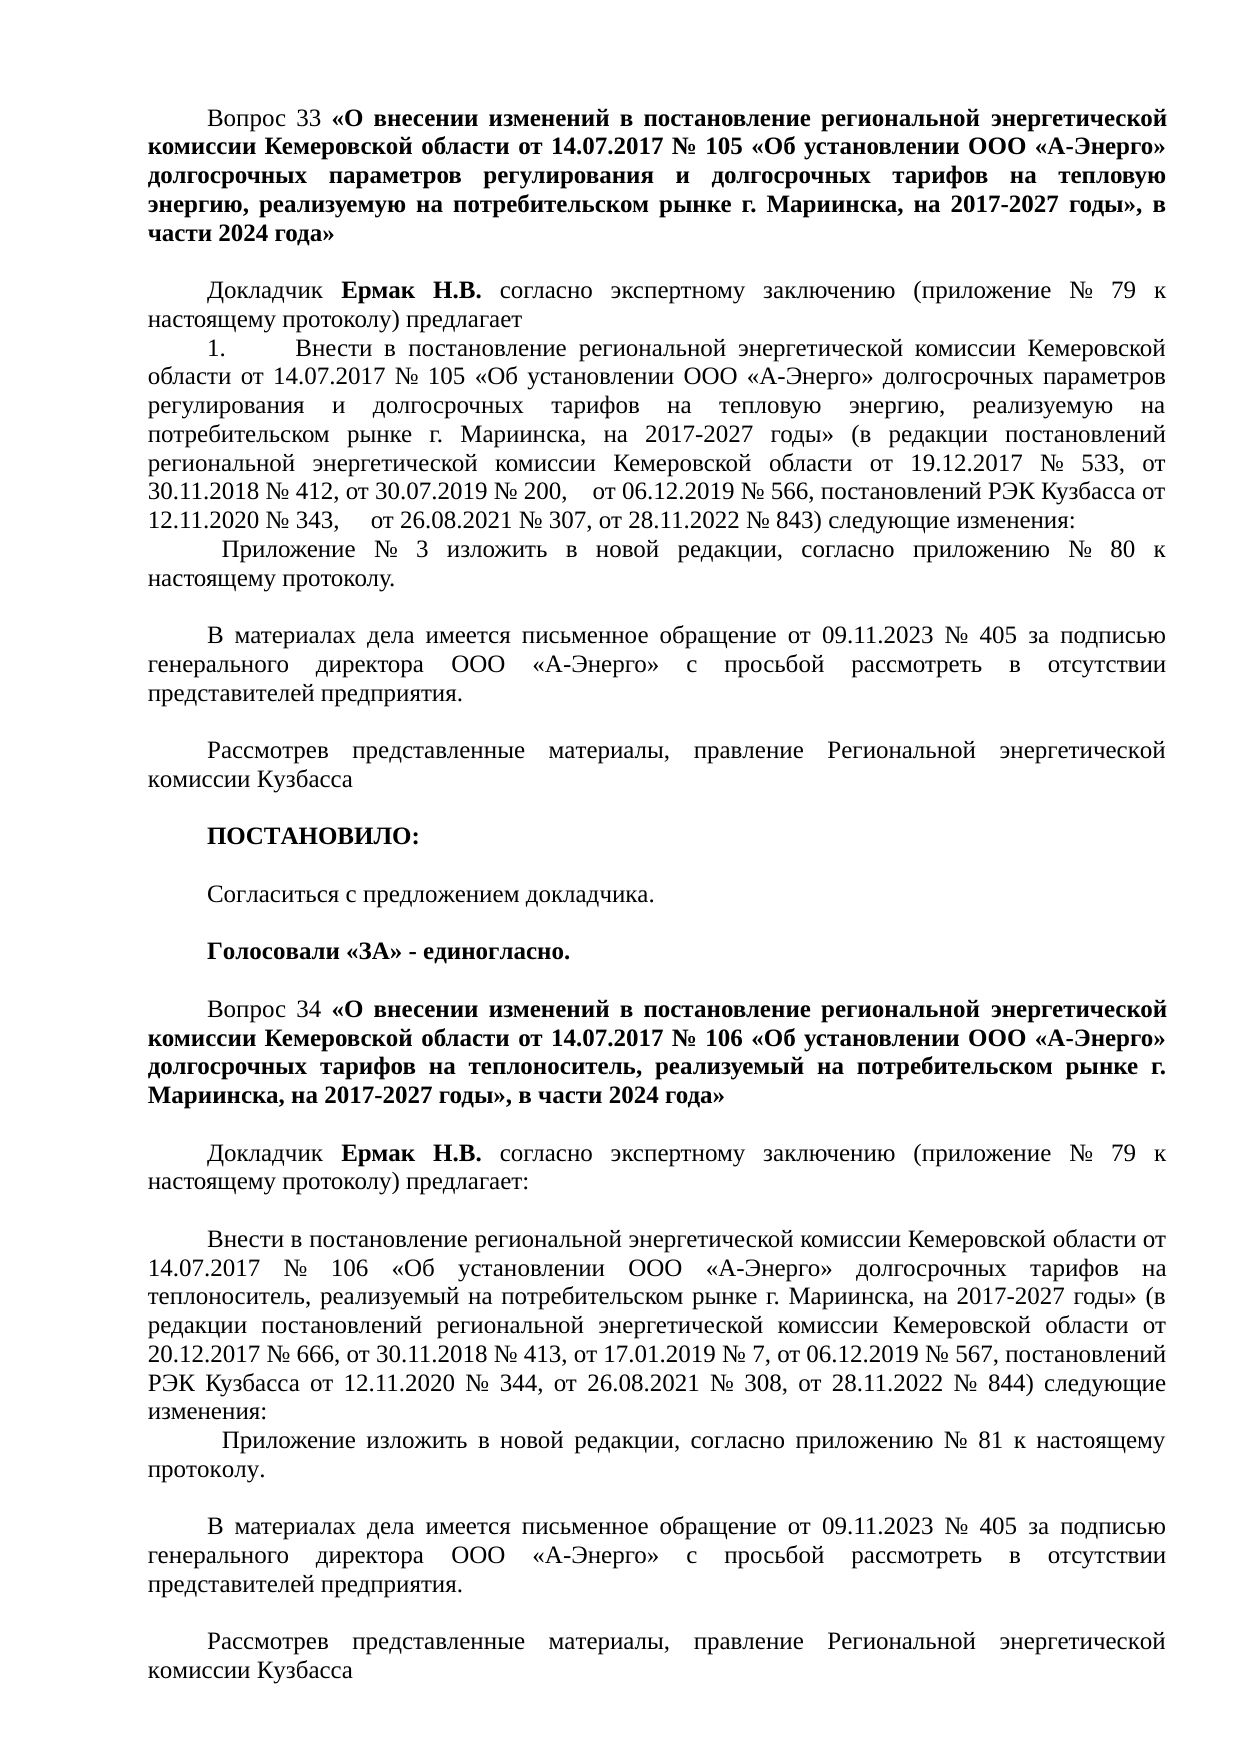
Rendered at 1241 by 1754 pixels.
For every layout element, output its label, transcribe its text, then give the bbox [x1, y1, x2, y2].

text Вопрос 33 «О внесении изменений в постановление региональной энергетической комиссии Кемеровской области от 14.07.2017 № 105 «Об установлении ООО «А-Энерго» долгосрочных параметров регулирования и долгосрочных тарифов на тепловую энергию, реализуемую на потребительском рынке г. Мариинска, на 2017-2027 годы», в части 2024 года» [148, 103, 1167, 246]
text Приложение № 3 изложить в новой редакции, согласно приложению № 80 к настоящему протоколу. [148, 534, 1167, 591]
text В материалах дела имеется письменное обращение от 09.11.2023 № 405 за подписью генерального директора ООО «А-Энерго» с просьбой рассмотреть в отсутствии представителей предприятия. [148, 1511, 1167, 1598]
text Согласиться с предложением докладчика. [148, 879, 1167, 908]
text Докладчик Ермак Н.В. согласно экспертному заключению (приложение № 79 к настоящему протоколу) предлагает [148, 275, 1167, 333]
text Докладчик Ермак Н.В. согласно экспертному заключению (приложение № 79 к настоящему протоколу) предлагает: [148, 1138, 1167, 1195]
list Внести в постановление региональной энергетической комиссии Кемеровской области от 14.07.2017 № 105 «Об установлении ООО «А-Энерго» долгосрочных параметров регулирования и долгосрочных тарифов на тепловую энергию, реализуемую на потребительском рынке г. Мариинска, на 2017-2027 годы» (в редакции постановлений региональной энергетической комиссии Кемеровской области от 19.12.2017 № 533, от 30.11.2018 № 412, от 30.07.2019 № 200, от 06.12.2019 № 566, постановлений РЭК Кузбасса от 12.11.2020 № 343, от 26.08.2021 № 307, от 28.11.2022 № 843) следующие изменения: [148, 333, 1167, 534]
text В материалах дела имеется письменное обращение от 09.11.2023 № 405 за подписью генерального директора ООО «А-Энерго» с просьбой рассмотреть в отсутствии представителей предприятия. [148, 620, 1167, 706]
text Рассмотрев представленные материалы, правление Региональной энергетической комиссии Кузбасса [148, 1626, 1167, 1684]
text Внести в постановление региональной энергетической комиссии Кемеровской области от 14.07.2017 № 106 «Об установлении ООО «А-Энерго» долгосрочных тарифов на теплоноситель, реализуемый на потребительском рынке г. Мариинска, на 2017-2027 годы» (в редакции постановлений региональной энергетической комиссии Кемеровской области от 20.12.2017 № 666, от 30.11.2018 № 413, от 17.01.2019 № 7, от 06.12.2019 № 567, постановлений РЭК Кузбасса от 12.11.2020 № 344, от 26.08.2021 № 308, от 28.11.2022 № 844) следующие изменения: [148, 1224, 1167, 1425]
text Вопрос 34 «О внесении изменений в постановление региональной энергетической комиссии Кемеровской области от 14.07.2017 № 106 «Об установлении ООО «А-Энерго» долгосрочных тарифов на теплоноситель, реализуемый на потребительском рынке г. Мариинска, на 2017-2027 годы», в части 2024 года» [148, 994, 1167, 1109]
text Рассмотрев представленные материалы, правление Региональной энергетической комиссии Кузбасса [148, 735, 1167, 793]
text Голосовали «ЗА» - единогласно. [148, 936, 1167, 965]
text Приложение изложить в новой редакции, согласно приложению № 81 к настоящему протоколу. [148, 1425, 1167, 1483]
text ПОСТАНОВИЛО: [148, 821, 1167, 850]
